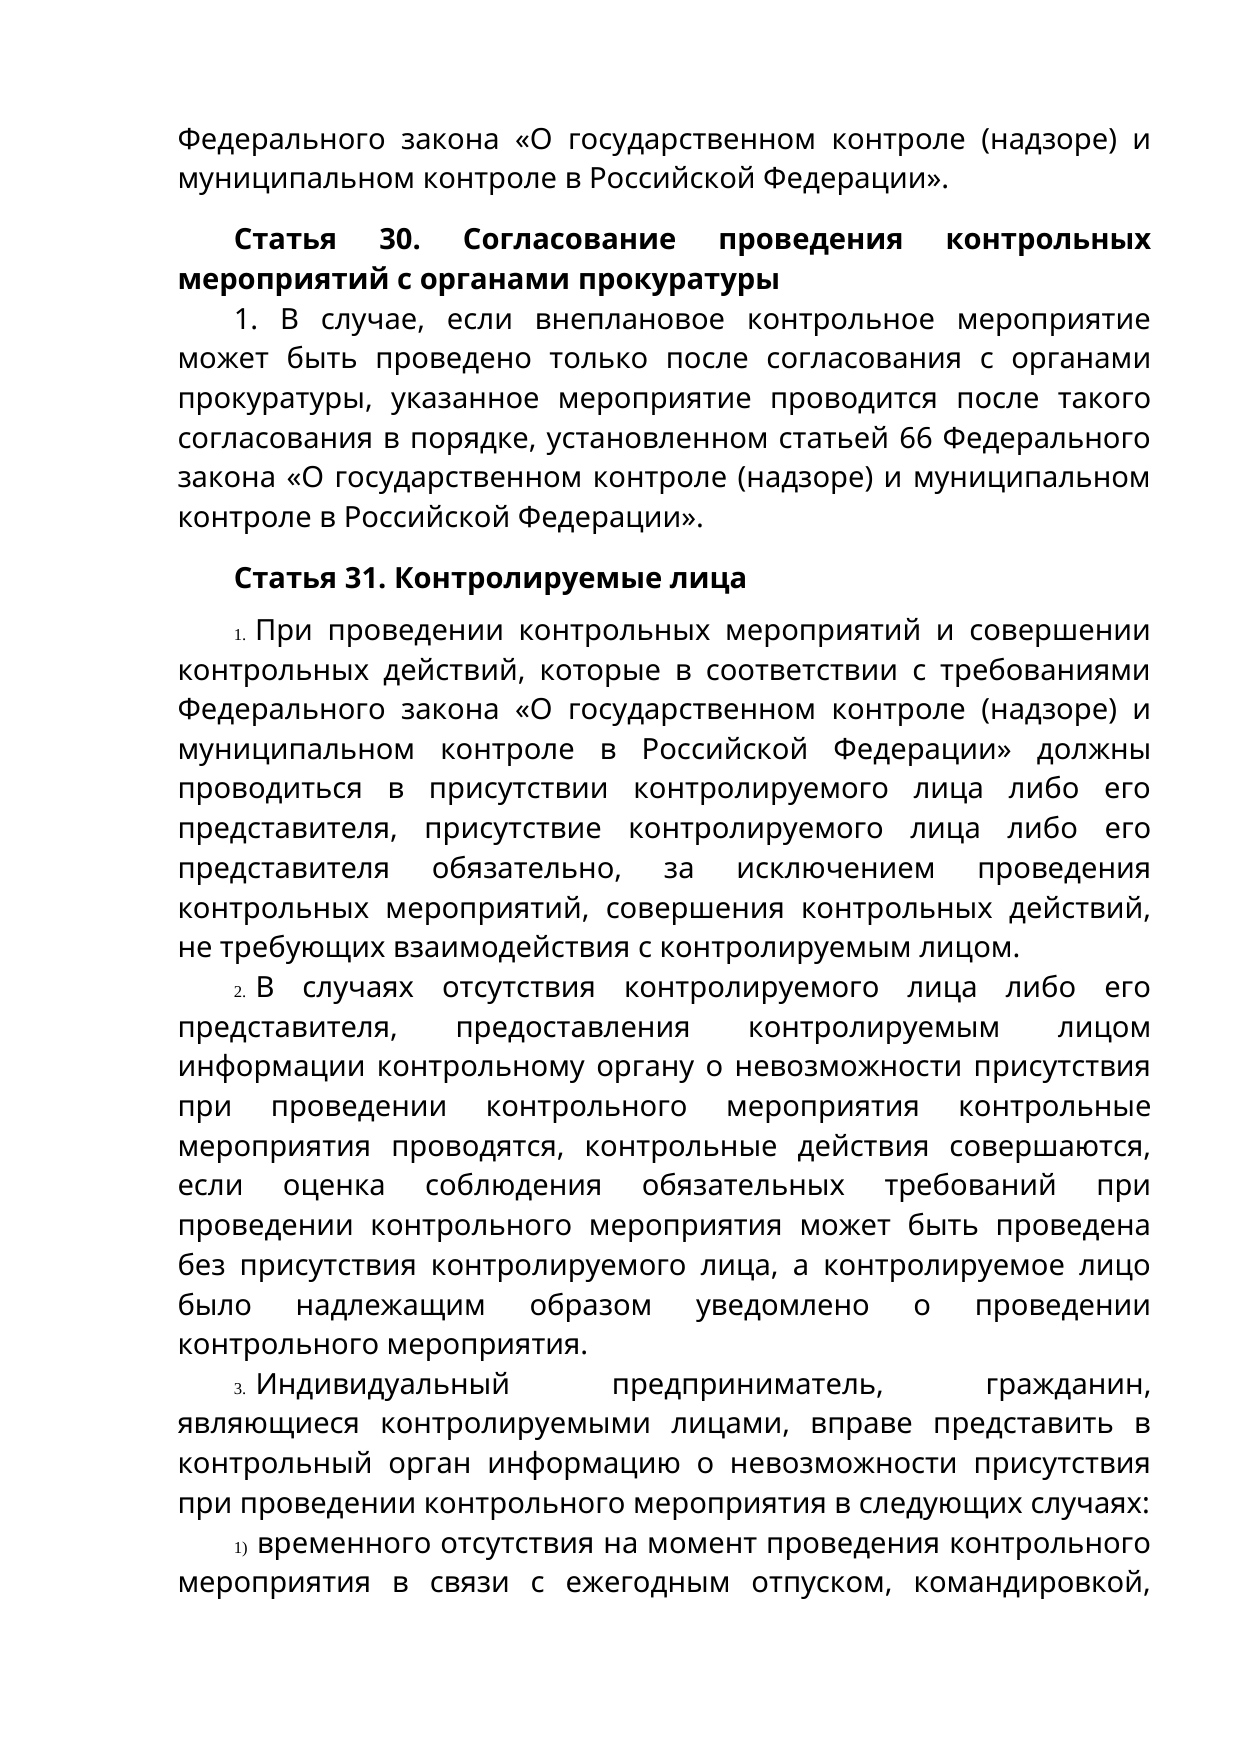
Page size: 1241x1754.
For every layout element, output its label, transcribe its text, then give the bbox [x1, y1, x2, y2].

list В случаях отсутствия контролируемого лица либо его представителя, предоставления контролируемым лицом информации контрольному органу о невозможности присутствия при проведении контрольного мероприятия контрольные мероприятия проводятся, контрольные действия совершаются, если оценка соблюдения обязательных требований при проведении контрольного мероприятия может быть проведена без присутствия контролируемого лица, а контролируемое лицо было надлежащим образом уведомлено о проведении контрольного мероприятия. [177, 966, 1152, 1363]
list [177, 1522, 1152, 1601]
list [177, 118, 1152, 197]
text 1. В случае, если внеплановое контрольное мероприятие может быть проведено только после согласования с органами прокуратуры, указанное мероприятие проводится после такого согласования в порядке, установленном статьей 66 Федерального закона «О государственном контроле (надзоре) и муниципальном контроле в Российской Федерации». [177, 298, 1152, 536]
list При проведении контрольных мероприятий и совершении контрольных действий, которые в соответствии с требованиями Федерального закона «О государственном контроле (надзоре) и муниципальном контроле в Российской Федерации» должны проводиться в присутствии контролируемого лица либо его представителя, присутствие контролируемого лица либо его представителя обязательно, за исключением проведения контрольных мероприятий, совершения контрольных действий, не требующих взаимодействия с контролируемым лицом. [177, 609, 1152, 966]
text Статья 30. Согласование проведения контрольных мероприятий с органами прокуратуры [177, 218, 1152, 298]
text Статья 31. Контролируемые лица [177, 557, 1152, 597]
list Индивидуальный предприниматель, гражданин, являющиеся контролируемыми лицами, вправе представить в контрольный орган информацию о невозможности присутствия при проведении контрольного мероприятия в следующих случаях: [177, 1363, 1152, 1522]
